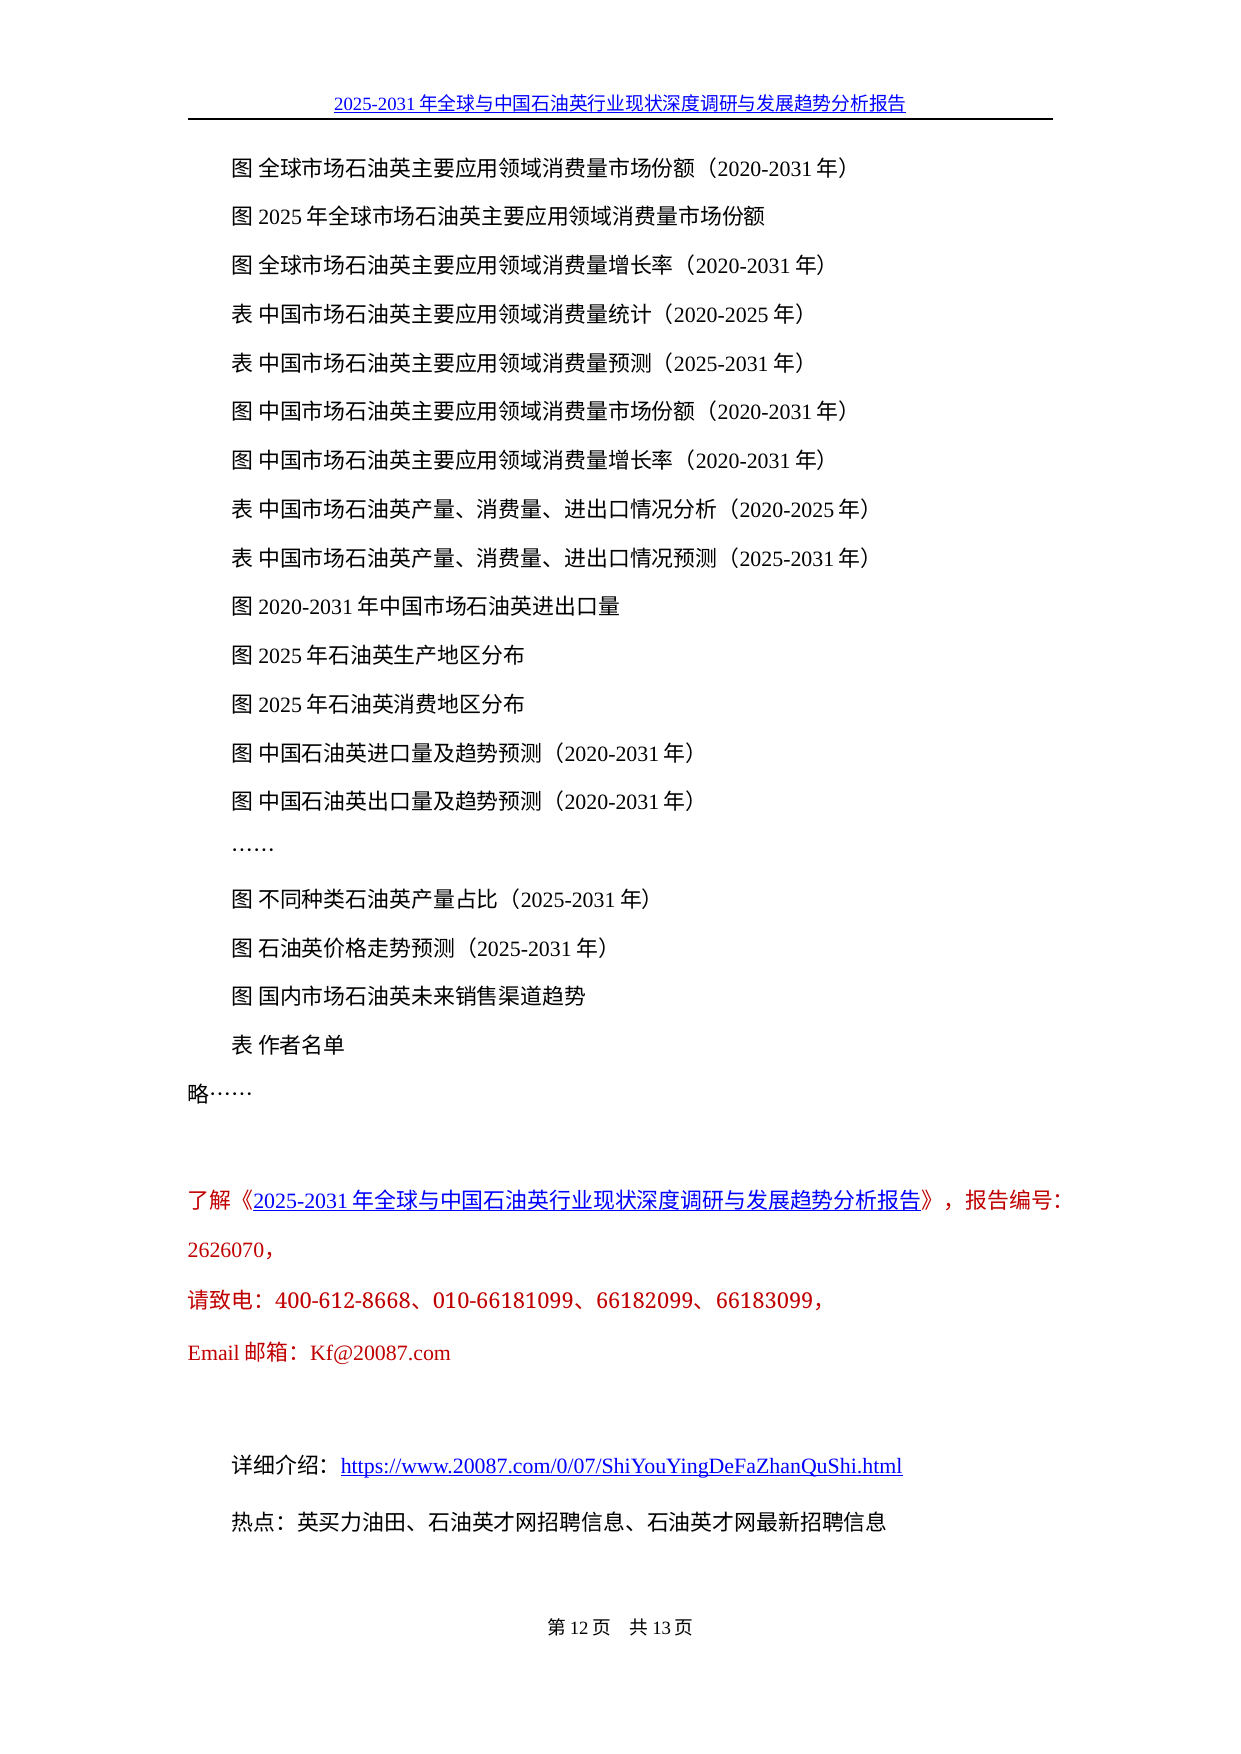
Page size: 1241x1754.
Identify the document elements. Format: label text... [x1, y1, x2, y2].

text 请致电：400-612-8668、010-66181099、66182099、66183099， [187, 1283, 1053, 1316]
text 了解《2025-2031年全球与中国石油英行业现状深度调研与发展趋势分析报告》，报告编号：2626070， [187, 1183, 1053, 1264]
text 热点：英买力油田、石油英才网招聘信息、石油英才网最新招聘信息 [187, 1504, 1053, 1537]
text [187, 150, 1053, 1109]
text Email邮箱：Kf@20087.com [187, 1335, 1053, 1367]
text 详细介绍：https://www.20087.com/0/07/ShiYouYingDeFaZhanQuShi.html [187, 1448, 1053, 1480]
